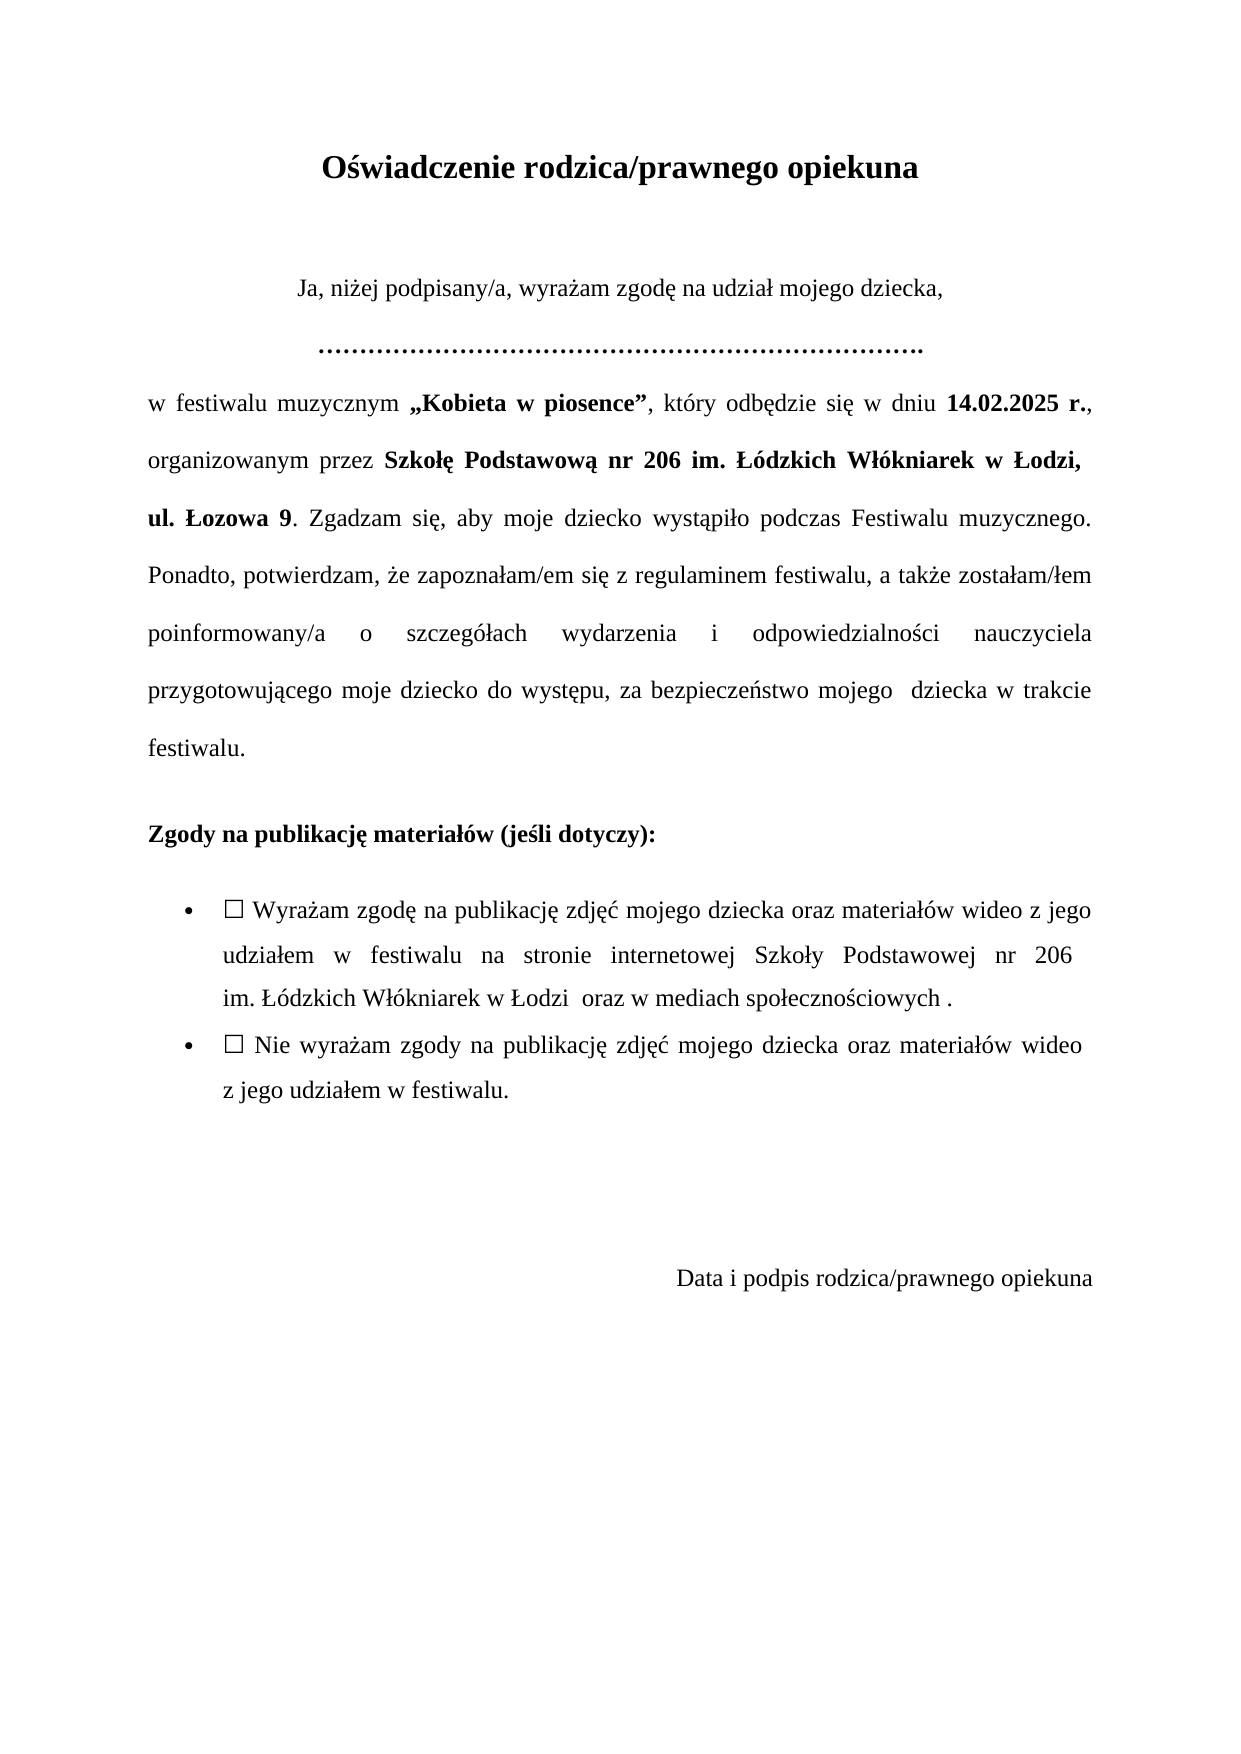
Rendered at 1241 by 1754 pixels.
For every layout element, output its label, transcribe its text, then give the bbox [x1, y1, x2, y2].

text Ja, niżej podpisany/a, wyrażam zgodę na udział mojego dziecka, ………………………………………………………………. [148, 215, 1093, 359]
text w festiwalu muzycznym „Kobieta w piosence”, który odbędzie się w dniu 14.02.2025 r., organizowanym przez Szkołę Podstawową nr 206 im. Łódzkich Włókniarek w Łodzi, ul. Łozowa 9. Zgadzam się, aby moje dziecko wystąpiło podczas Festiwalu muzycznego. Ponadto, potwierdzam, że zapoznałam/em się z regulaminem festiwalu, a także zostałam/łem poinformowany/a o szczegółach wydarzenia i odpowiedzialności nauczyciela przygotowującego moje dziecko do występu, za bezpieczeństwo mojego dziecka w trakcie festiwalu. [148, 388, 1093, 761]
text Data i podpis rodzica/prawnego opiekuna [148, 1263, 1093, 1292]
list ☐ Nie wyrażam zgody na publikację zdjęć mojego dziecka oraz materiałów wideo z jego udziałem w festiwalu. [185, 1026, 1093, 1103]
text Zgody na publikację materiałów (jeśli dotyczy): [148, 819, 1093, 848]
list ☐ Wyrażam zgodę na publikację zdjęć mojego dziecka oraz materiałów wideo z jego udziałem w festiwalu na stronie internetowej Szkoły Podstawowej nr 206 im. Łódzkich Włókniarek w Łodzi oraz w mediach społecznościowych . [185, 892, 1093, 1012]
text Oświadczenie rodzica/prawnego opiekuna [148, 148, 1093, 186]
